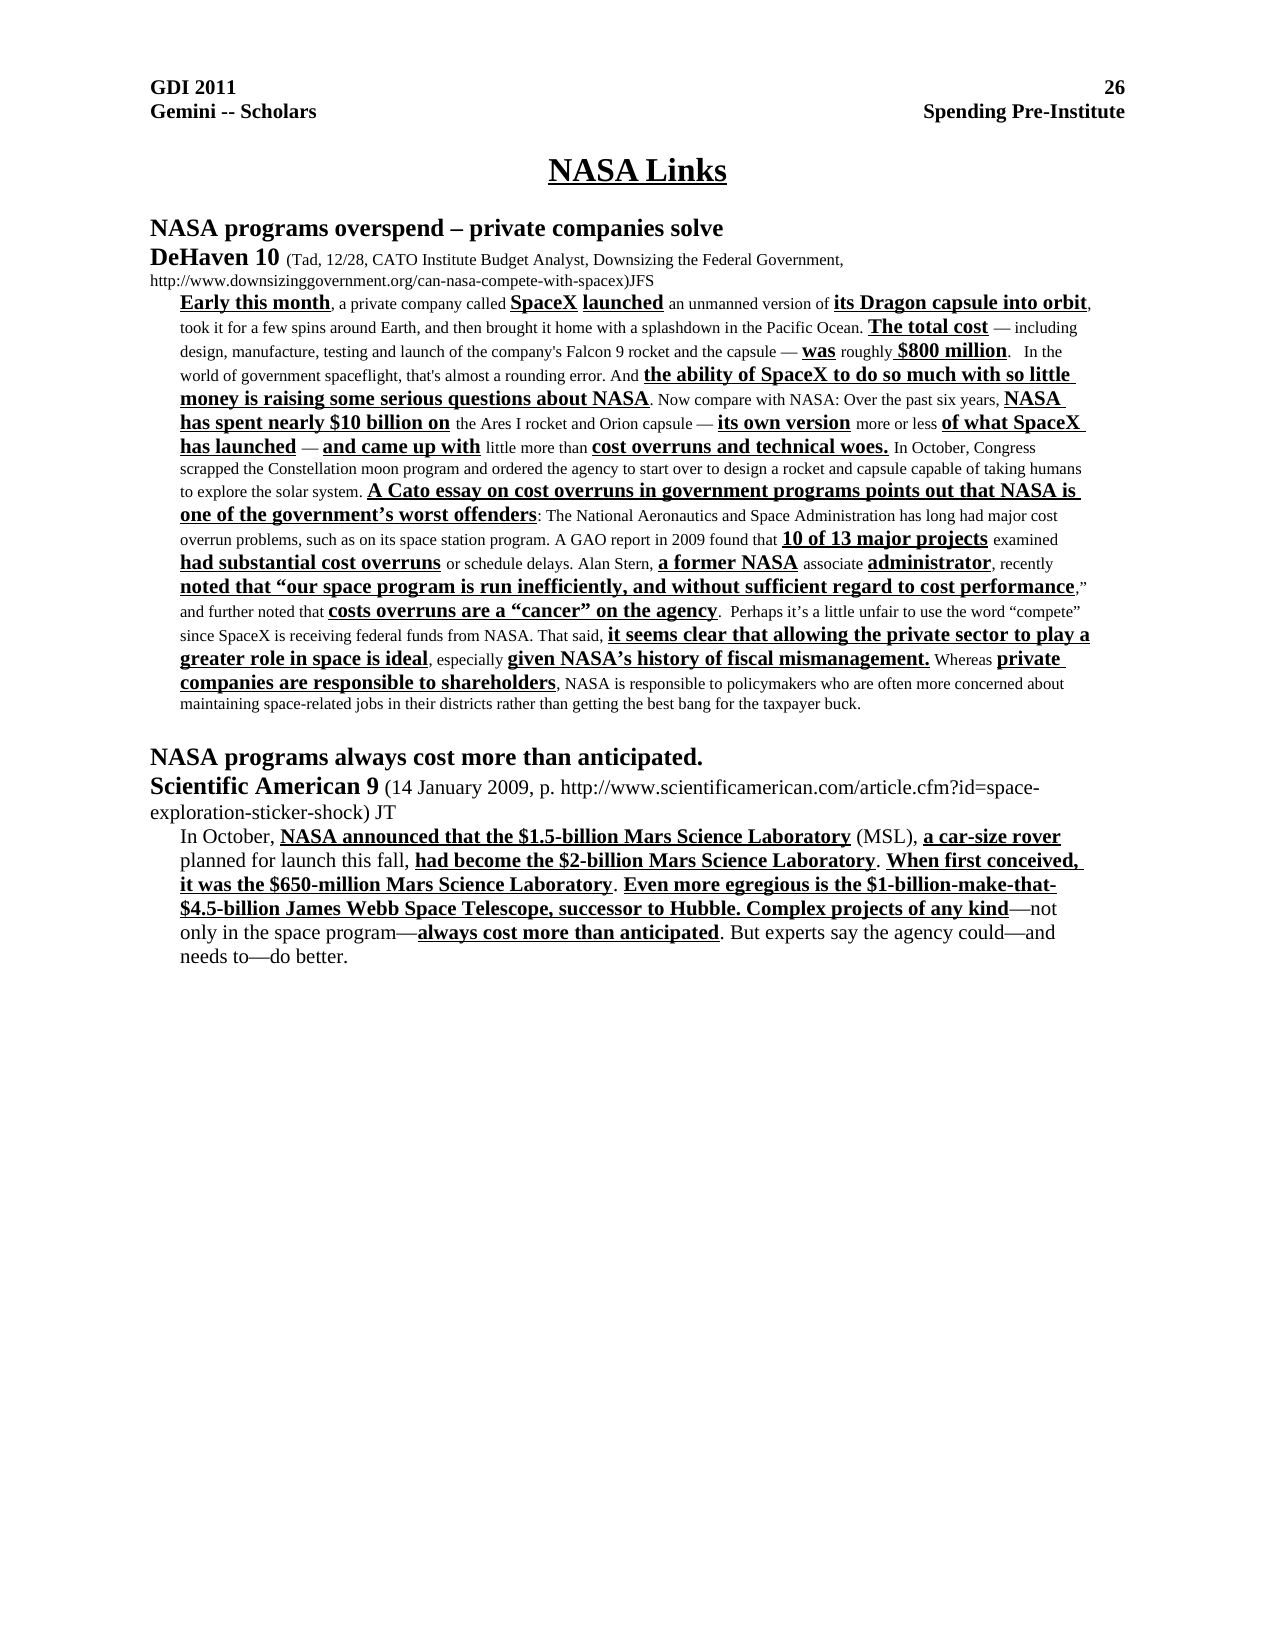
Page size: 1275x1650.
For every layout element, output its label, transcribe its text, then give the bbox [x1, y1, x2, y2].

text NASA programs always cost more than anticipated. [150, 742, 1125, 771]
text DeHaven 10 (Tad, 12/28, CATO Institute Budget Analyst, Downsizing the Federal Government, http://www.downsizinggovernment.org/can-nasa-compete-with-spacex)JFS [150, 242, 1125, 290]
text In October, NASA announced that the $1.5-billion Mars Science Laboratory (MSL), a car-size rover planned for launch this fall, had become the $2-billion Mars Science Laboratory. When first conceived, it was the $650-million Mars Science Laboratory. Even more egregious is the $1-billion-make-that-$4.5-billion James Webb Space Telescope, successor to Hubble. Complex projects of any kind—not only in the space program—always cost more than anticipated. But experts say the agency could—and needs to—do better. [180, 824, 1095, 968]
title NASA Links [150, 150, 1125, 188]
text Scientific American 9 (14 January 2009, p. http://www.scientificamerican.com/article.cfm?id=space-exploration-sticker-shock) JT [150, 771, 1125, 824]
text Early this month, a private company called SpaceX launched an unmanned version of its Dragon capsule into orbit, took it for a few spins around Earth, and then brought it home with a splashdown in the Pacific Ocean. The total cost — including design, manufacture, testing and launch of the company's Falcon 9 rocket and the capsule — was roughly $800 million. In the world of government spaceflight, that's almost a rounding error. And the ability of SpaceX to do so much with so little money is raising some serious questions about NASA. Now compare with NASA: Over the past six years, NASA has spent nearly $10 billion on the Ares I rocket and Orion capsule — its own version more or less of what SpaceX has launched — and came up with little more than cost overruns and technical woes. In October, Congress scrapped the Constellation moon program and ordered the agency to start over to design a rocket and capsule capable of taking humans to explore the solar system. A Cato essay on cost overruns in government programs points out that NASA is one of the government’s worst offenders: The National Aeronautics and Space Administration has long had major cost overrun problems, such as on its space station program. A GAO report in 2009 found that 10 of 13 major projects examined had substantial cost overruns or schedule delays. Alan Stern, a former NASA associate administrator, recently noted that “our space program is run inefficiently, and without sufficient regard to cost performance,” and further noted that costs overruns are a “cancer” on the agency. Perhaps it’s a little unfair to use the word “compete” since SpaceX is receiving federal funds from NASA. That said, it seems clear that allowing the private sector to play a greater role in space is ideal, especially given NASA’s history of fiscal mismanagement. Whereas private companies are responsible to shareholders, NASA is responsible to policymakers who are often more concerned about maintaining space-related jobs in their districts rather than getting the best bang for the taxpayer buck. [180, 290, 1095, 713]
text NASA programs overspend – private companies solve [150, 213, 1125, 242]
